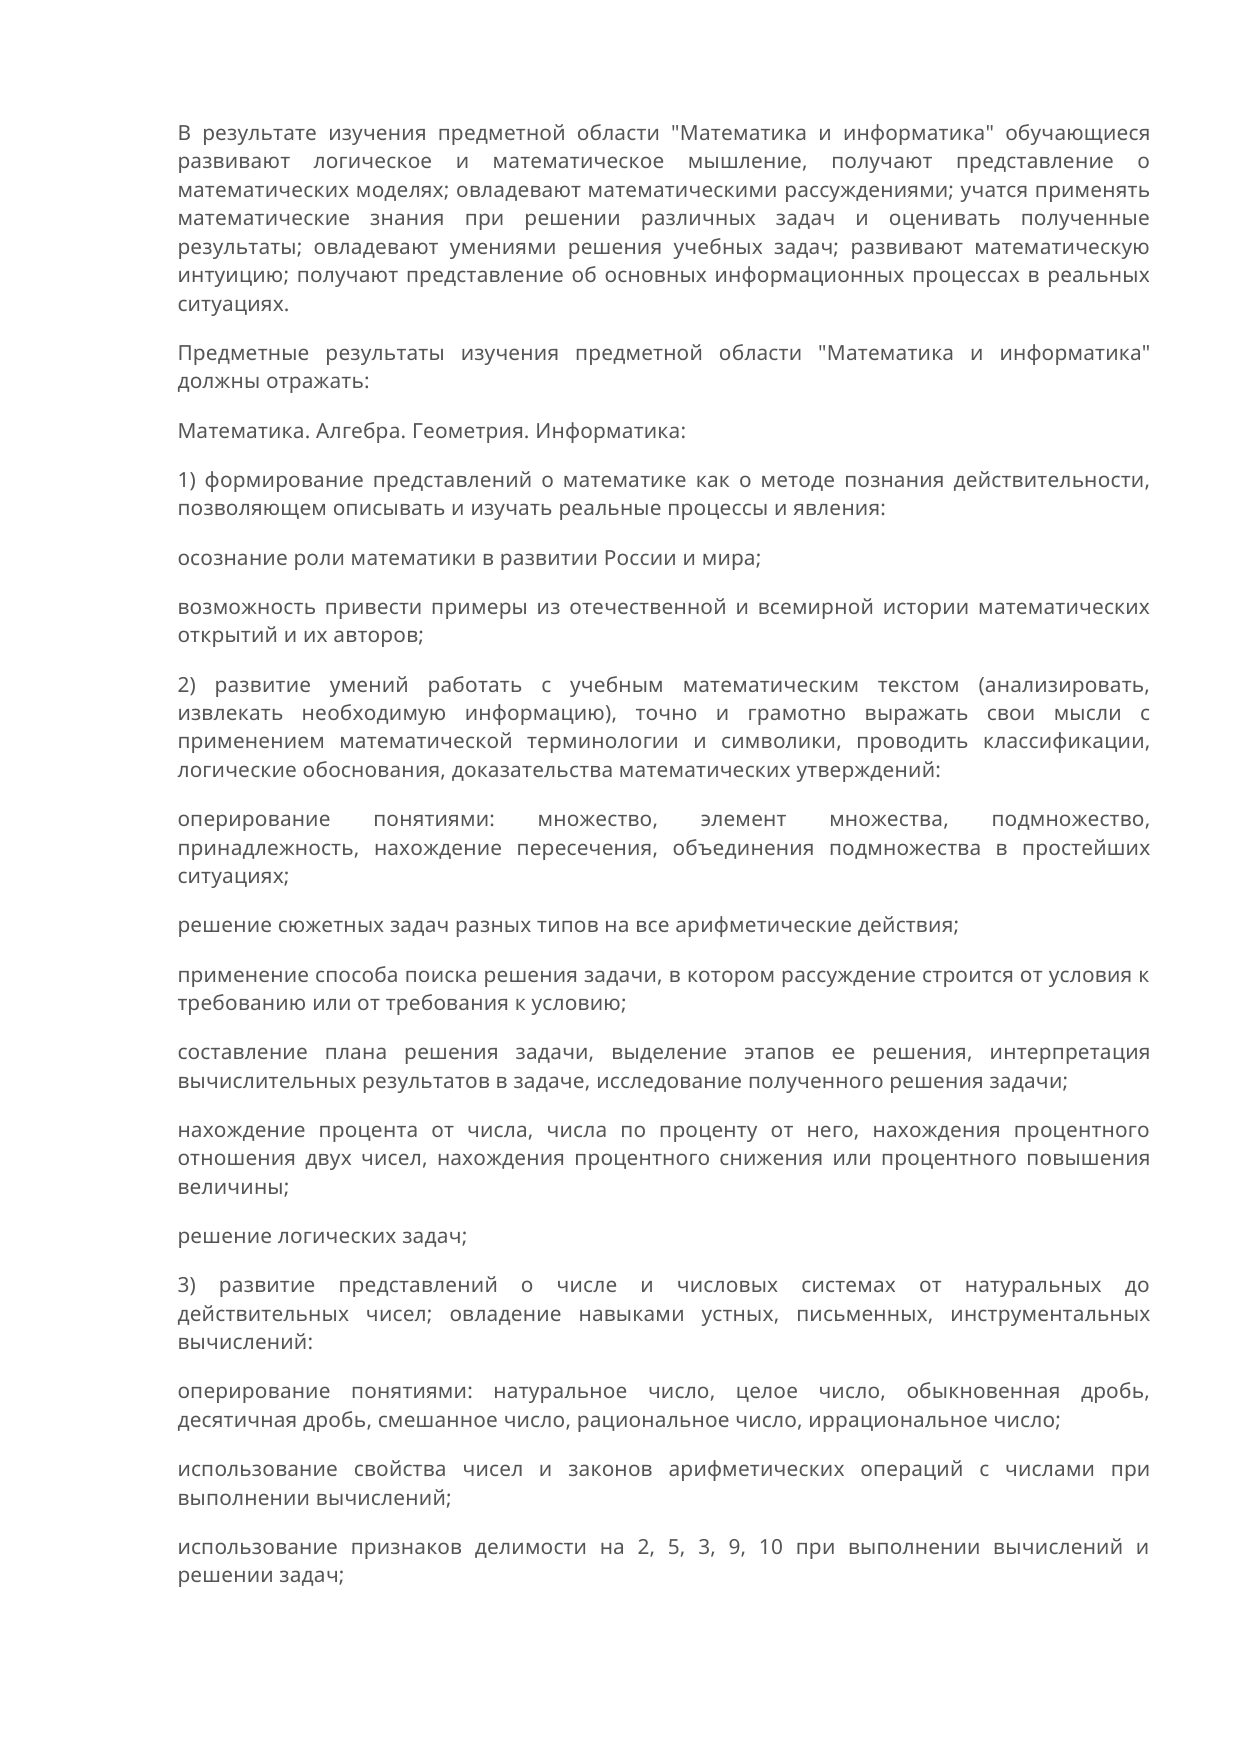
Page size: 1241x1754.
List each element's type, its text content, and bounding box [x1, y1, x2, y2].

text 2) развитие умений работать с учебным математическим текстом (анализировать, извлекать необходимую информацию), точно и грамотно выражать свои мысли с применением математической терминологии и символики, проводить классификации, логические обоснования, доказательства математических утверждений: [177, 670, 1152, 783]
text В результате изучения предметной области "Математика и информатика" обучающиеся развивают логическое и математическое мышление, получают представление о математических моделях; овладевают математическими рассуждениями; учатся применять математические знания при решении различных задач и оценивать полученные результаты; овладевают умениями решения учебных задач; развивают математическую интуицию; получают представление об основных информационных процессах в реальных ситуациях. [177, 118, 1152, 317]
text Математика. Алгебра. Геометрия. Информатика: [177, 416, 1152, 444]
text применение способа поиска решения задачи, в котором рассуждение строится от условия к требованию или от требования к условию; [177, 960, 1152, 1017]
text осознание роли математики в развитии России и мира; [177, 543, 1152, 571]
text использование признаков делимости на 2, 5, 3, 9, 10 при выполнении вычислений и решении задач; [177, 1532, 1152, 1589]
text нахождение процента от числа, числа по проценту от него, нахождения процентного отношения двух чисел, нахождения процентного снижения или процентного повышения величины; [177, 1115, 1152, 1200]
text оперирование понятиями: множество, элемент множества, подмножество, принадлежность, нахождение пересечения, объединения подмножества в простейших ситуациях; [177, 804, 1152, 889]
text оперирование понятиями: натуральное число, целое число, обыкновенная дробь, десятичная дробь, смешанное число, рациональное число, иррациональное число; [177, 1377, 1152, 1433]
text решение сюжетных задач разных типов на все арифметические действия; [177, 910, 1152, 939]
text Предметные результаты изучения предметной области "Математика и информатика" должны отражать: [177, 338, 1152, 395]
text использование свойства чисел и законов арифметических операций с числами при выполнении вычислений; [177, 1454, 1152, 1511]
text решение логических задач; [177, 1221, 1152, 1250]
text 1) формирование представлений о математике как о методе познания действительности, позволяющем описывать и изучать реальные процессы и явления: [177, 465, 1152, 522]
text 3) развитие представлений о числе и числовых системах от натуральных до действительных чисел; овладение навыками устных, письменных, инструментальных вычислений: [177, 1271, 1152, 1356]
text составление плана решения задачи, выделение этапов ее решения, интерпретация вычислительных результатов в задаче, исследование полученного решения задачи; [177, 1037, 1152, 1094]
text возможность привести примеры из отечественной и всемирной истории математических открытий и их авторов; [177, 592, 1152, 649]
